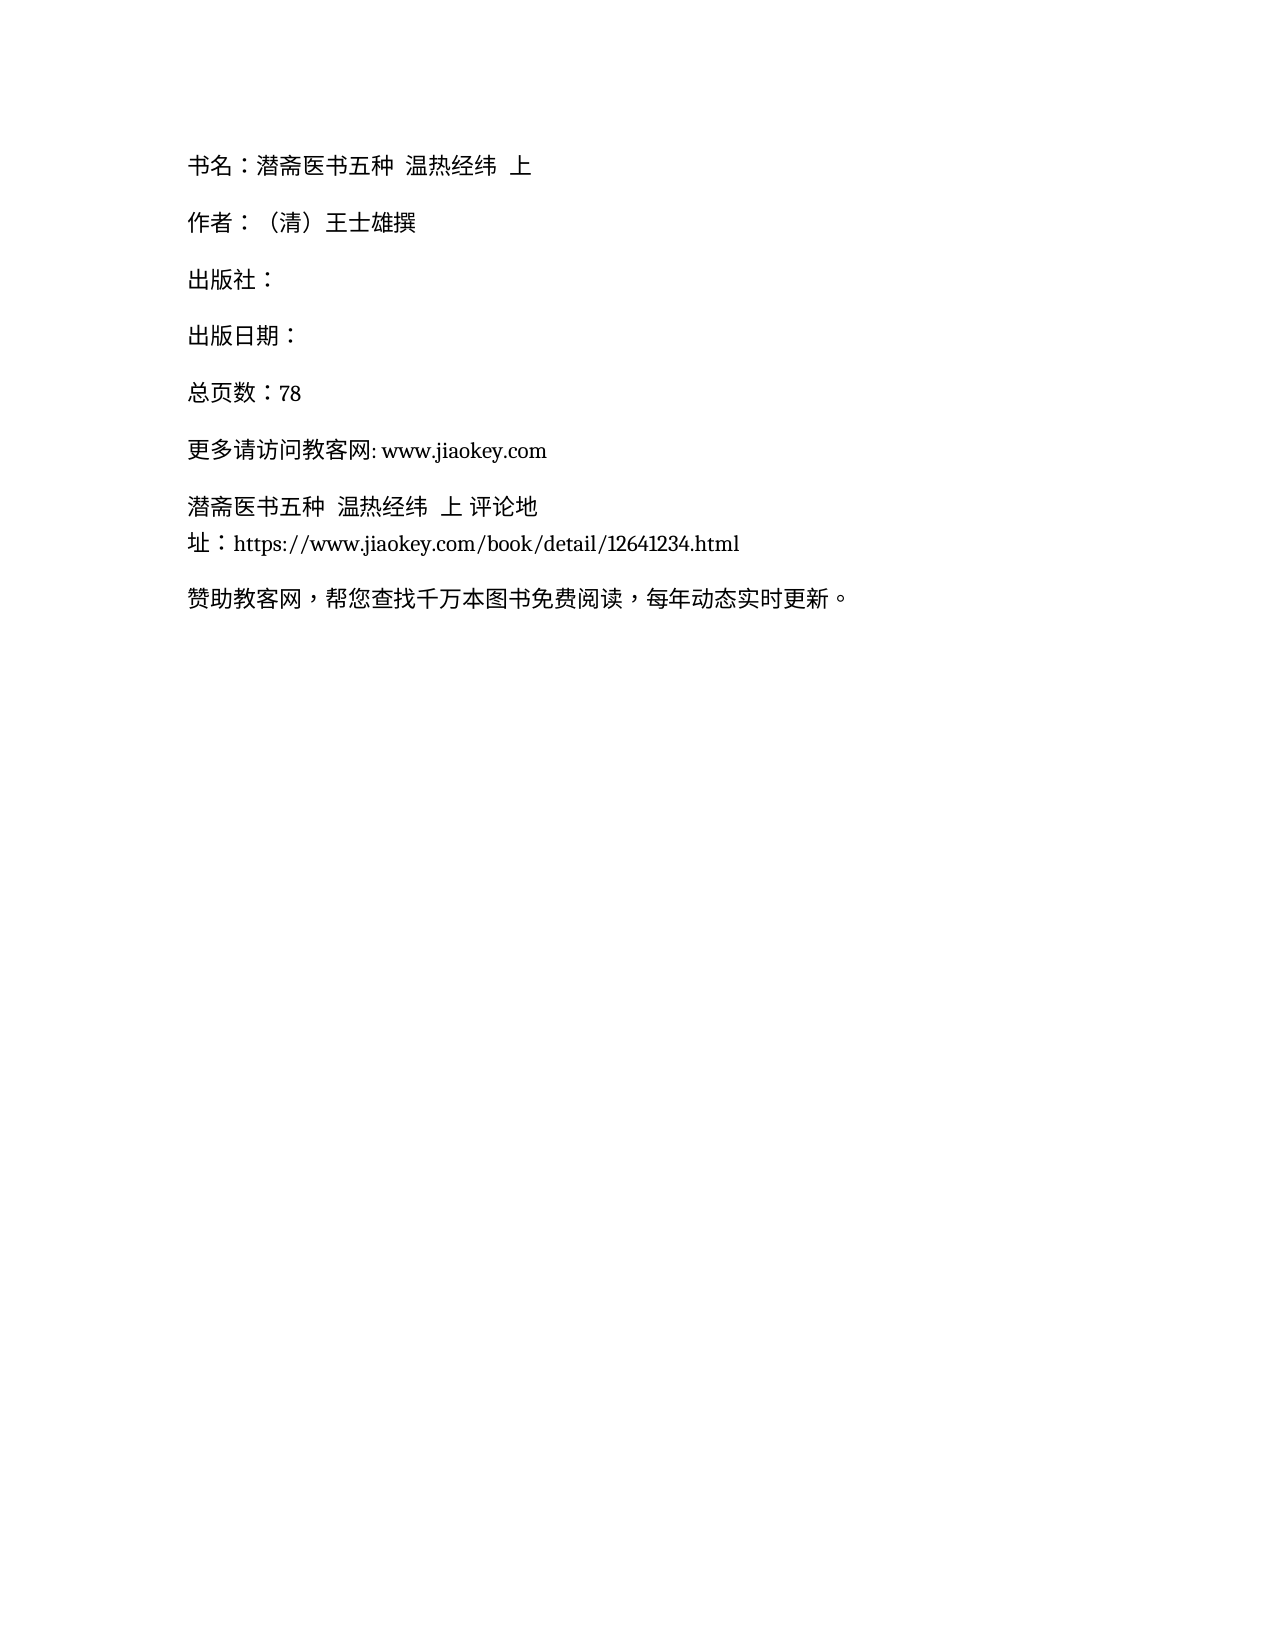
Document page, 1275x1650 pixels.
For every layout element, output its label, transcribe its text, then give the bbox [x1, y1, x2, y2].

text 出版社： [187, 263, 1087, 295]
text 赞助教客网，帮您查找千万本图书免费阅读，每年动态实时更新。 [187, 583, 1087, 614]
text 更多请访问教客网: www.jiaokey.com [187, 434, 1087, 465]
text 出版日期： [187, 320, 1087, 352]
text 潜斋医书五种 温热经纬 上 评论地址：https://www.jiaokey.com/book/detail/12641234.html [187, 491, 1087, 558]
text 总页数：78 [187, 377, 1087, 408]
text 作者：（清）王士雄撰 [187, 207, 1087, 238]
text 书名：潜斋医书五种 温热经纬 上 [187, 150, 1087, 181]
